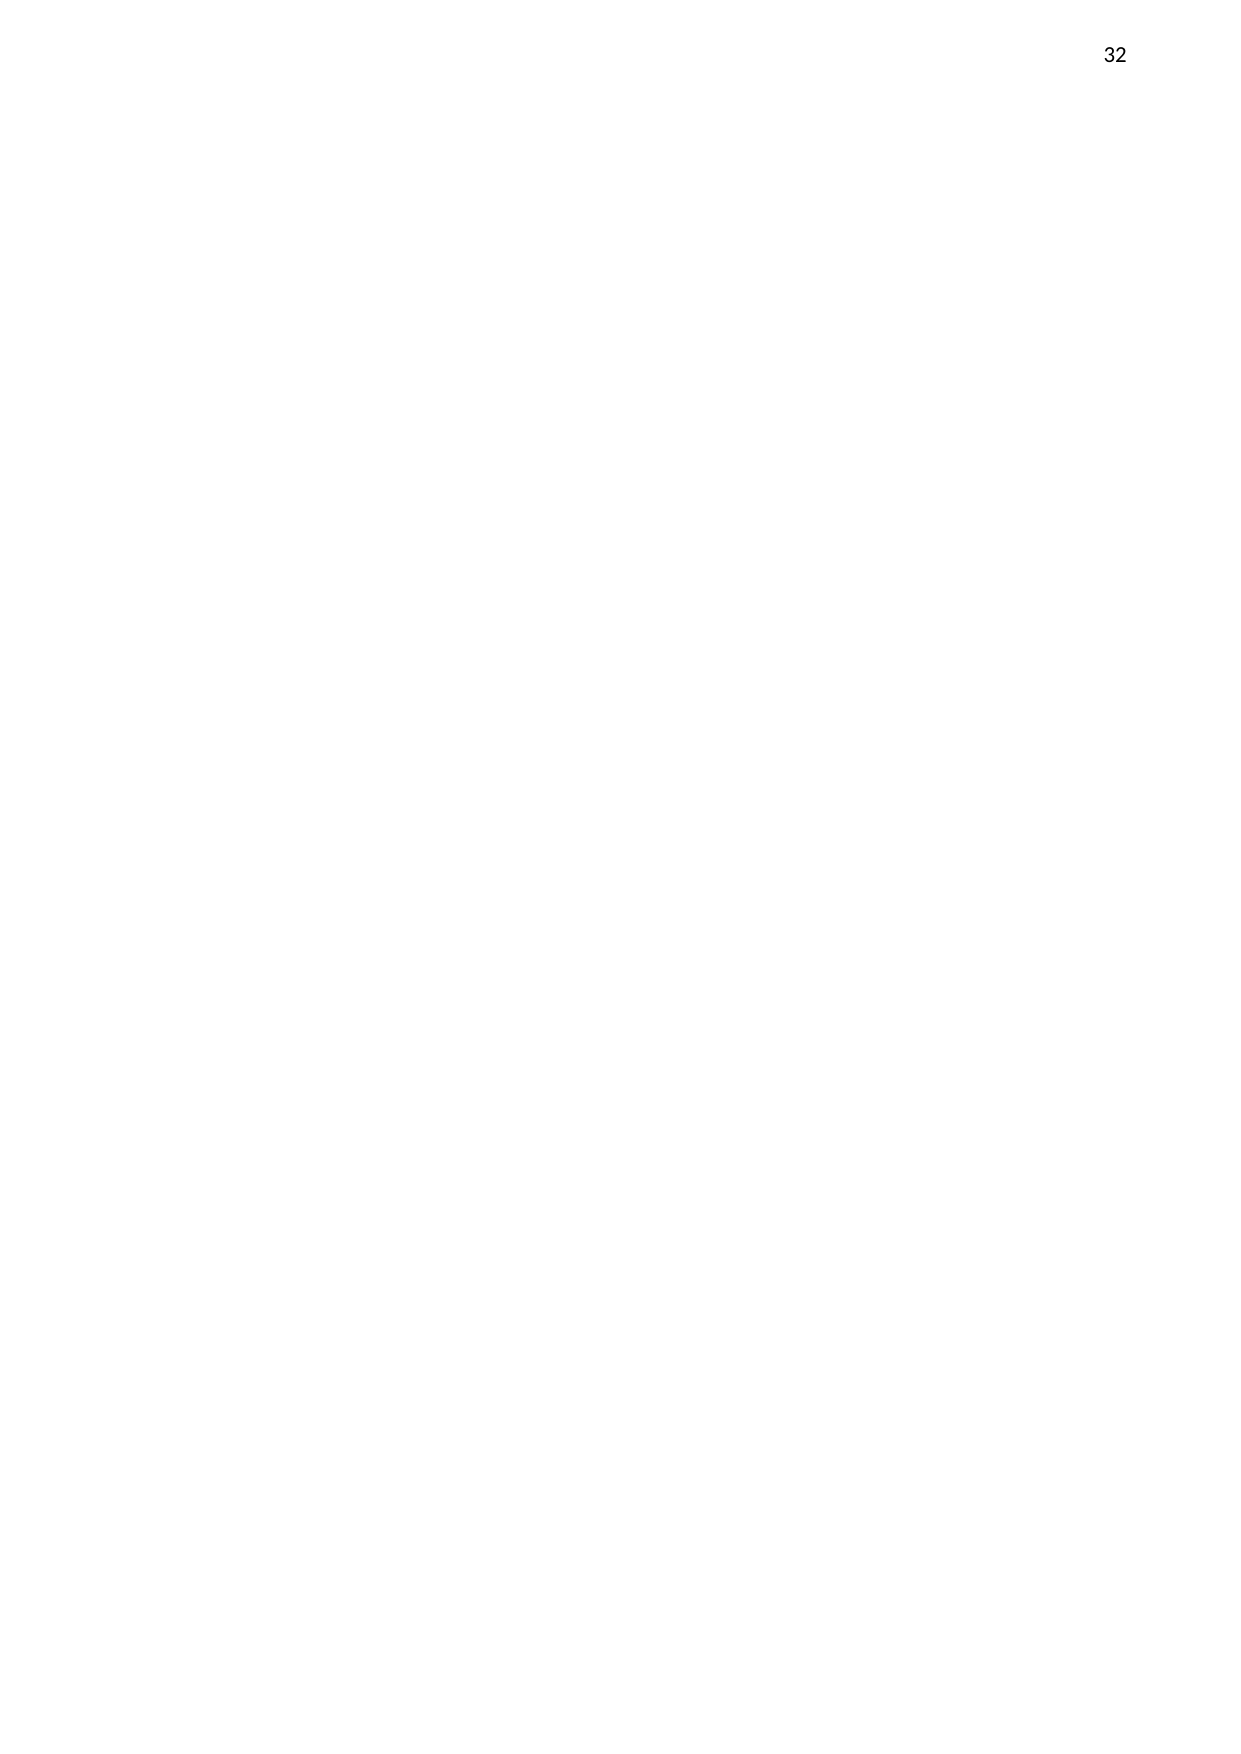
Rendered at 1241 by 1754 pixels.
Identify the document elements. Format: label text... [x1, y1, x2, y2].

text 32 [139, 40, 1126, 68]
